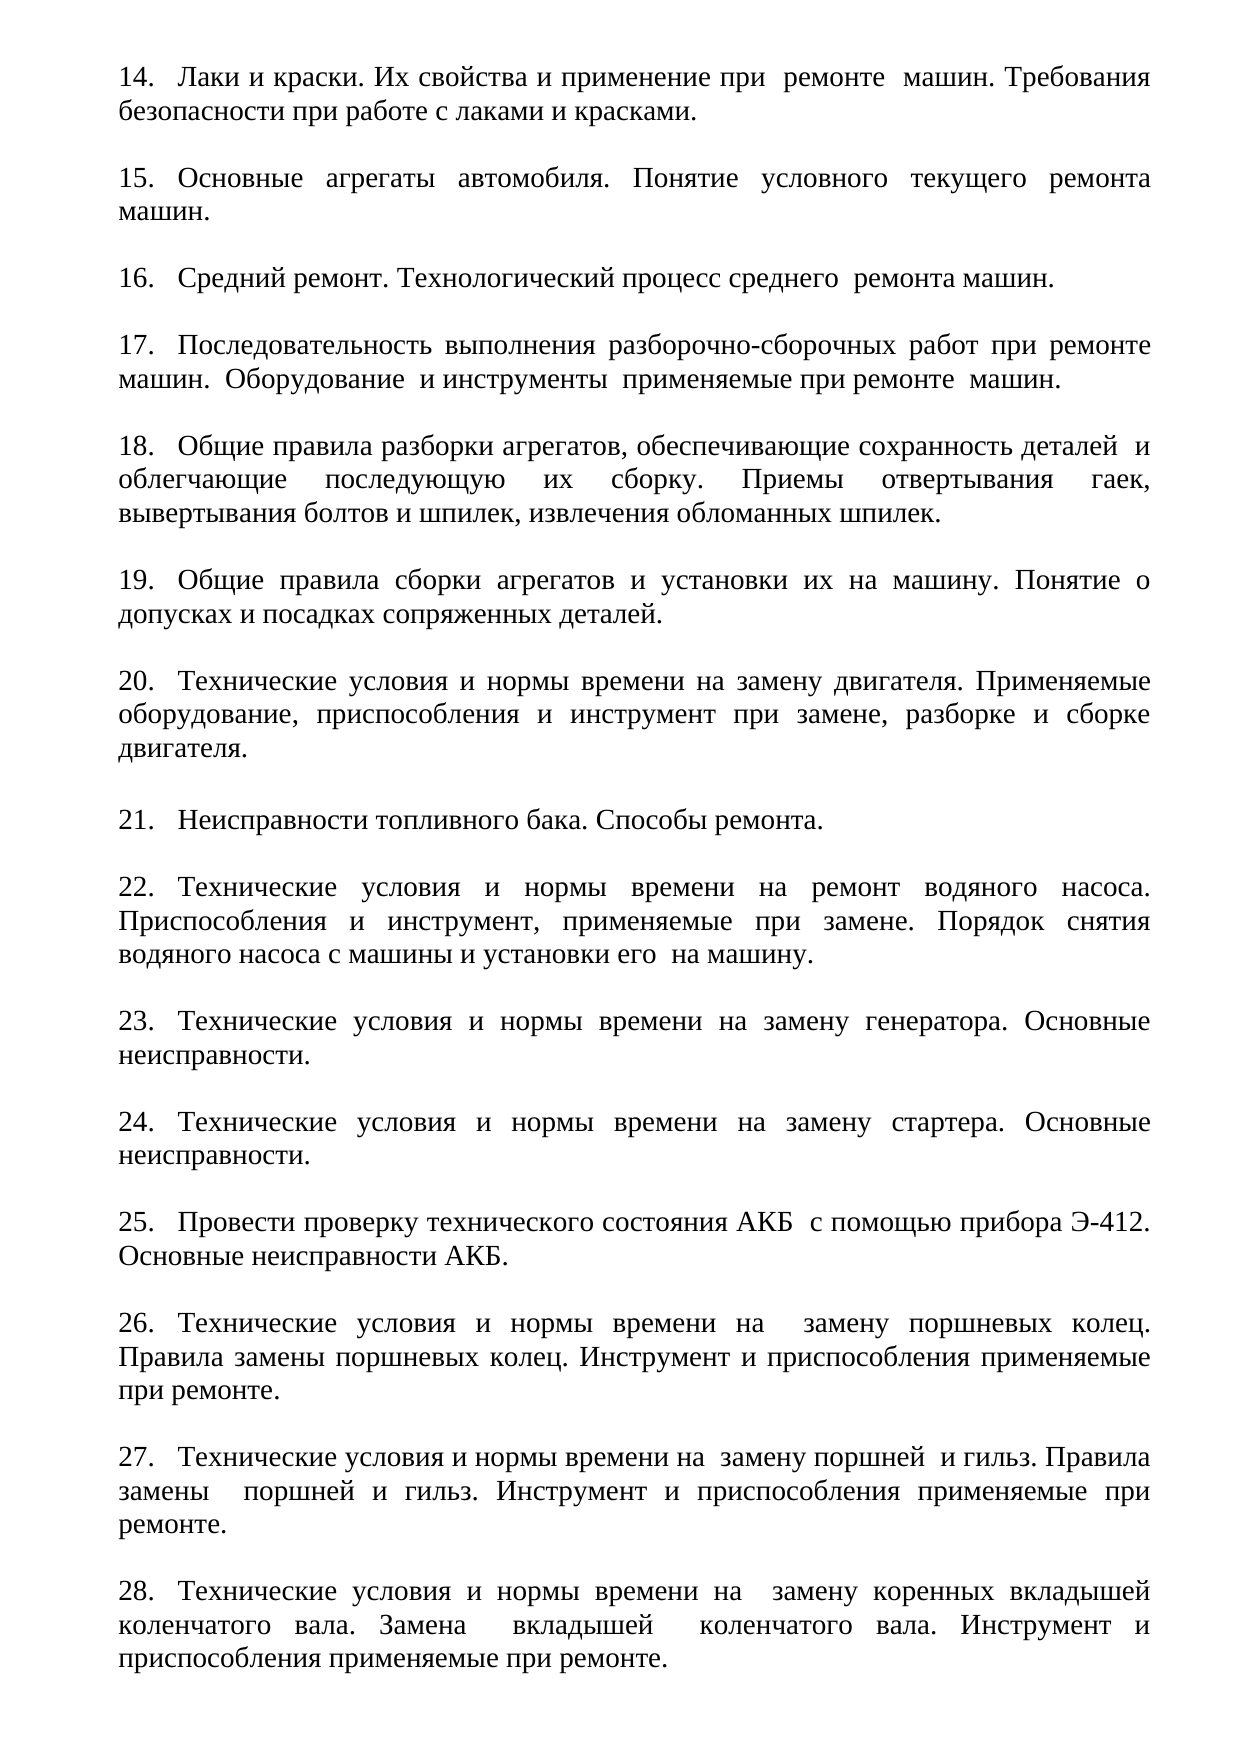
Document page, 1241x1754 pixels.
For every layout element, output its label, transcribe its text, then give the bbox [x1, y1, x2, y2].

list Технические условия и нормы времени на замену поршневых колец. Правила замены поршневых колец. Инструмент и приспособления применяемые при ремонте. [118, 1305, 1152, 1406]
list Общие правила сборки агрегатов и установки их на машину. Понятие о допусках и посадках сопряженных деталей. [118, 562, 1152, 629]
list Основные агрегаты автомобиля. Понятие условного текущего ремонта машин. [118, 160, 1152, 227]
list Технические условия и нормы времени на замену двигателя. Применяемые оборудование, приспособления и инструмент при замене, разборке и сборке двигателя. [118, 663, 1152, 763]
list Общие правила разборки агрегатов, обеспечивающие сохранность деталей и облегчающие последующую их сборку. Приемы отвертывания гаек, вывертывания болтов и шпилек, извлечения обломанных шпилек. [118, 428, 1152, 529]
list Технические условия и нормы времени на замену генератора. Основные неисправности. [118, 1003, 1152, 1070]
list Лаки и краски. Их свойства и применение при ремонте машин. Требования безопасности при работе с лаками и красками. [118, 59, 1152, 126]
list Средний ремонт. Технологический процесс среднего ремонта машин. [118, 260, 1152, 294]
list Последовательность выполнения разборочно-сборочных работ при ремонте машин. Оборудование и инструменты применяемые при ремонте машин. [118, 327, 1152, 394]
list Провести проверку технического состояния АКБ с помощью прибора Э-412. Основные неисправности АКБ. [118, 1204, 1152, 1272]
list Технические условия и нормы времени на ремонт водяного насоса. Приспособления и инструмент, применяемые при замене. Порядок снятия водяного насоса с машины и установки его на машину. [118, 869, 1152, 970]
list Неисправности топливного бака. Способы ремонта. [118, 802, 1152, 836]
list Технические условия и нормы времени на замену коренных вкладышей коленчатого вала. Замена вкладышей коленчатого вала. Инструмент и приспособления применяемые при ремонте. [118, 1573, 1152, 1674]
list Технические условия и нормы времени на замену стартера. Основные неисправности. [118, 1104, 1152, 1171]
list Технические условия и нормы времени на замену поршней и гильз. Правила замены поршней и гильз. Инструмент и приспособления применяемые при ремонте. [118, 1439, 1152, 1540]
